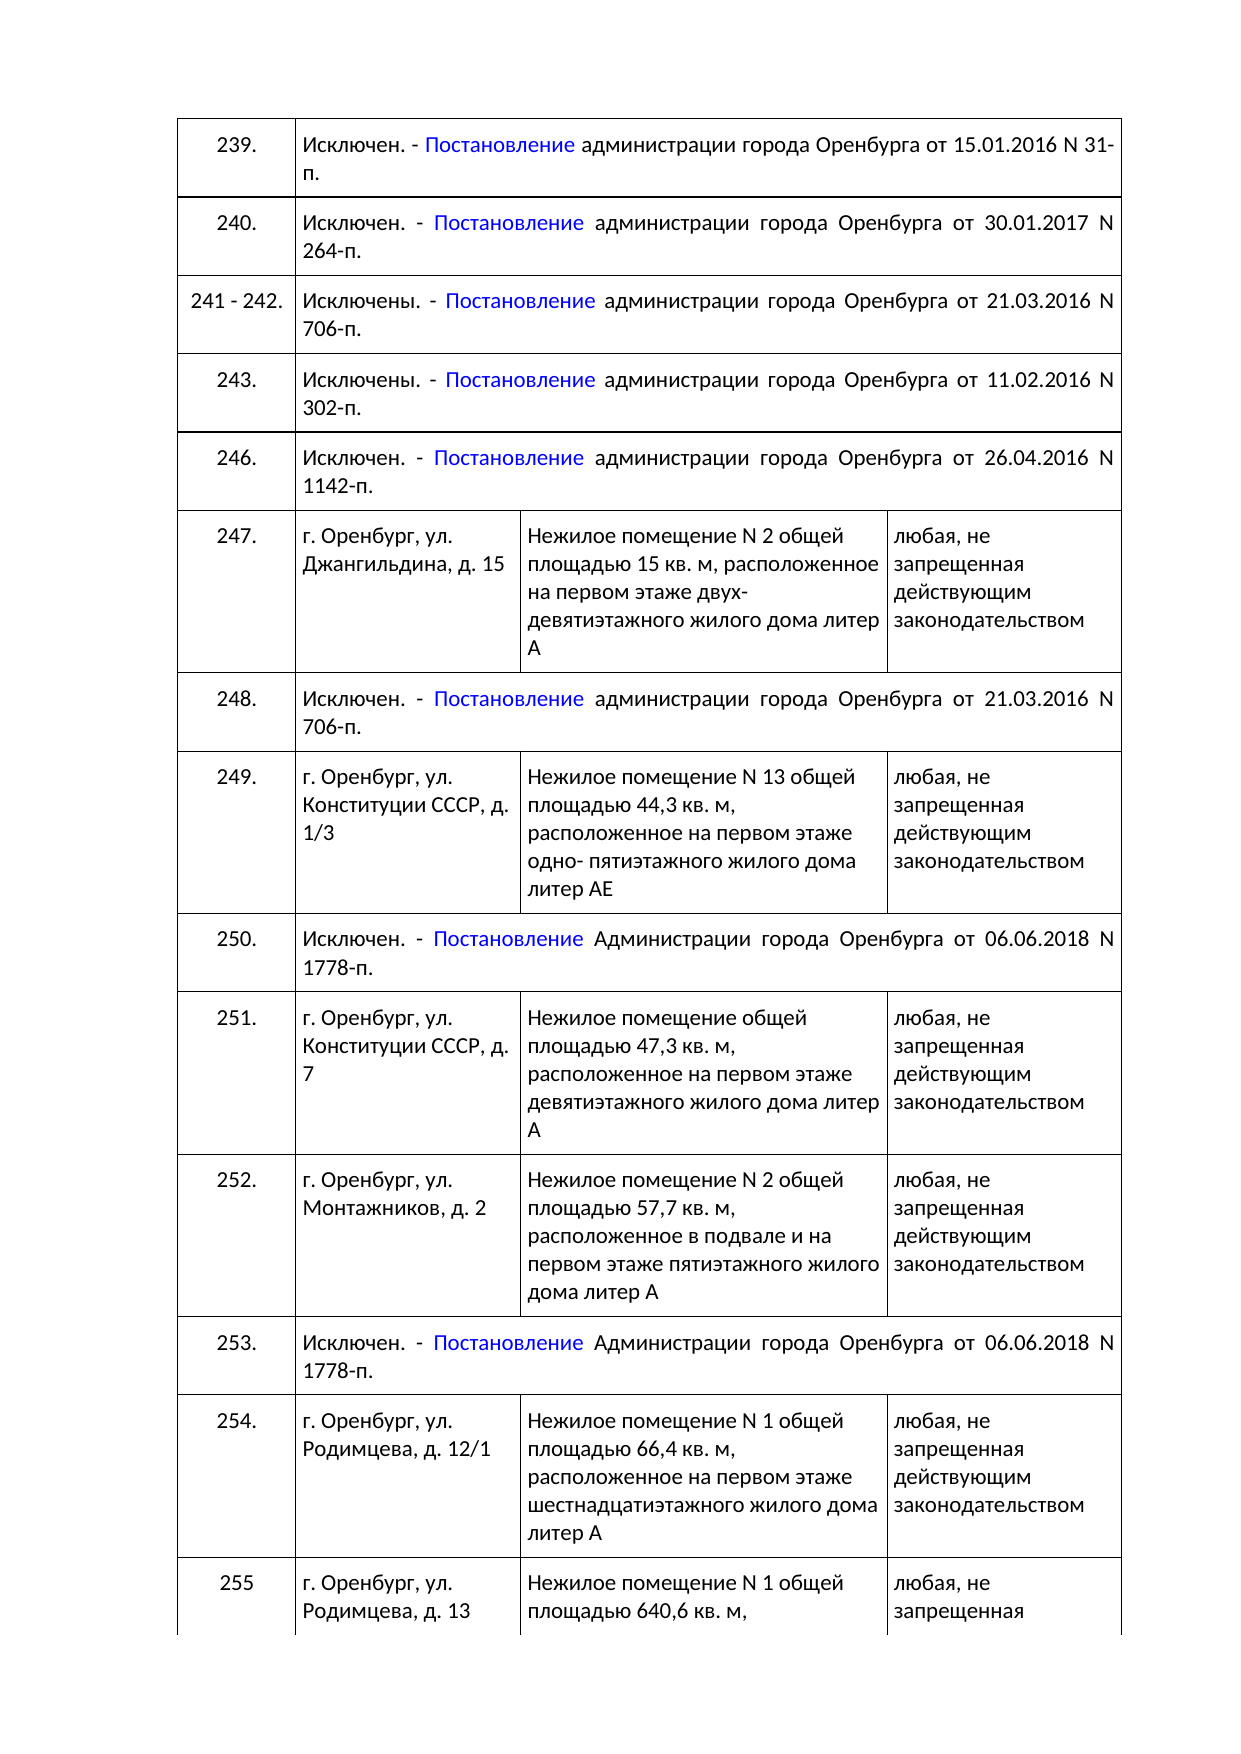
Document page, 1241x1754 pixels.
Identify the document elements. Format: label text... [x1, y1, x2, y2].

table_cell 243. [178, 354, 295, 431]
table_cell Нежилое помещение N 2 общей площадью 15 кв. м, расположенное на первом этаже двух- девятиэтажного жилого дома литер А [521, 511, 887, 672]
table_cell 253. [178, 1317, 295, 1394]
table_cell г. Оренбург, ул. Джангильдина, д. 15 [296, 511, 520, 672]
table_cell 246. [178, 433, 295, 510]
table_cell любая, не запрещенная действующим законодательством [888, 992, 1121, 1154]
table_cell 239. [178, 119, 295, 196]
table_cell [296, 1558, 520, 1635]
table_cell Исключен. - Постановление Администрации города Оренбурга от 06.06.2018 N 1778-п. [296, 914, 1121, 991]
table_cell любая, не запрещенная действующим законодательством [888, 511, 1121, 672]
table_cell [888, 1558, 1121, 1635]
table_cell 248. [178, 673, 295, 751]
table_cell 241 - 242. [178, 276, 295, 353]
table_cell Исключены. - Постановление администрации города Оренбурга от 11.02.2016 N 302-п. [296, 354, 1121, 431]
table_cell г. Оренбург, ул. Родимцева, д. 12/1 [296, 1395, 520, 1557]
table_cell 250. [178, 914, 295, 991]
table_cell любая, не запрещенная действующим законодательством [888, 1155, 1121, 1316]
table_cell Нежилое помещение N 2 общей площадью 57,7 кв. м, расположенное в подвале и на первом этаже пятиэтажного жилого дома литер А [521, 1155, 887, 1316]
table_cell Исключены. - Постановление администрации города Оренбурга от 21.03.2016 N 706-п. [296, 276, 1121, 353]
table_cell Исключен. - Постановление Администрации города Оренбурга от 06.06.2018 N 1778-п. [296, 1317, 1121, 1394]
table_cell Нежилое помещение N 1 общей площадью 66,4 кв. м, расположенное на первом этаже шестнадцатиэтажного жилого дома литер А [521, 1395, 887, 1557]
table_cell Исключен. - Постановление администрации города Оренбурга от 26.04.2016 N 1142-п. [296, 433, 1121, 510]
table_cell г. Оренбург, ул. Конституции СССР, д. 1/3 [296, 752, 520, 913]
table_cell 254. [178, 1395, 295, 1557]
table_cell Нежилое помещение общей площадью 47,3 кв. м, расположенное на первом этаже девятиэтажного жилого дома литер А [521, 992, 887, 1154]
table_cell г. Оренбург, ул. Монтажников, д. 2 [296, 1155, 520, 1316]
table_cell Нежилое помещение N 13 общей площадью 44,3 кв. м, расположенное на первом этаже одно- пятиэтажного жилого дома литер АЕ [521, 752, 887, 913]
table_cell Исключен. - Постановление администрации города Оренбурга от 15.01.2016 N 31-п. [296, 119, 1121, 196]
table_cell 251. [178, 992, 295, 1154]
table_cell 255 [178, 1558, 295, 1635]
table_cell г. Оренбург, ул. Конституции СССР, д. 7 [296, 992, 520, 1154]
table_cell любая, не запрещенная действующим законодательством [888, 1395, 1121, 1557]
table_cell Исключен. - Постановление администрации города Оренбурга от 21.03.2016 N 706-п. [296, 673, 1121, 751]
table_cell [521, 1558, 887, 1635]
table_cell любая, не запрещенная действующим законодательством [888, 752, 1121, 913]
table_cell Исключен. - Постановление администрации города Оренбурга от 30.01.2017 N 264-п. [296, 198, 1121, 275]
table_cell 249. [178, 752, 295, 913]
table_cell 240. [178, 198, 295, 275]
table_cell 252. [178, 1155, 295, 1316]
table_cell 247. [178, 511, 295, 672]
